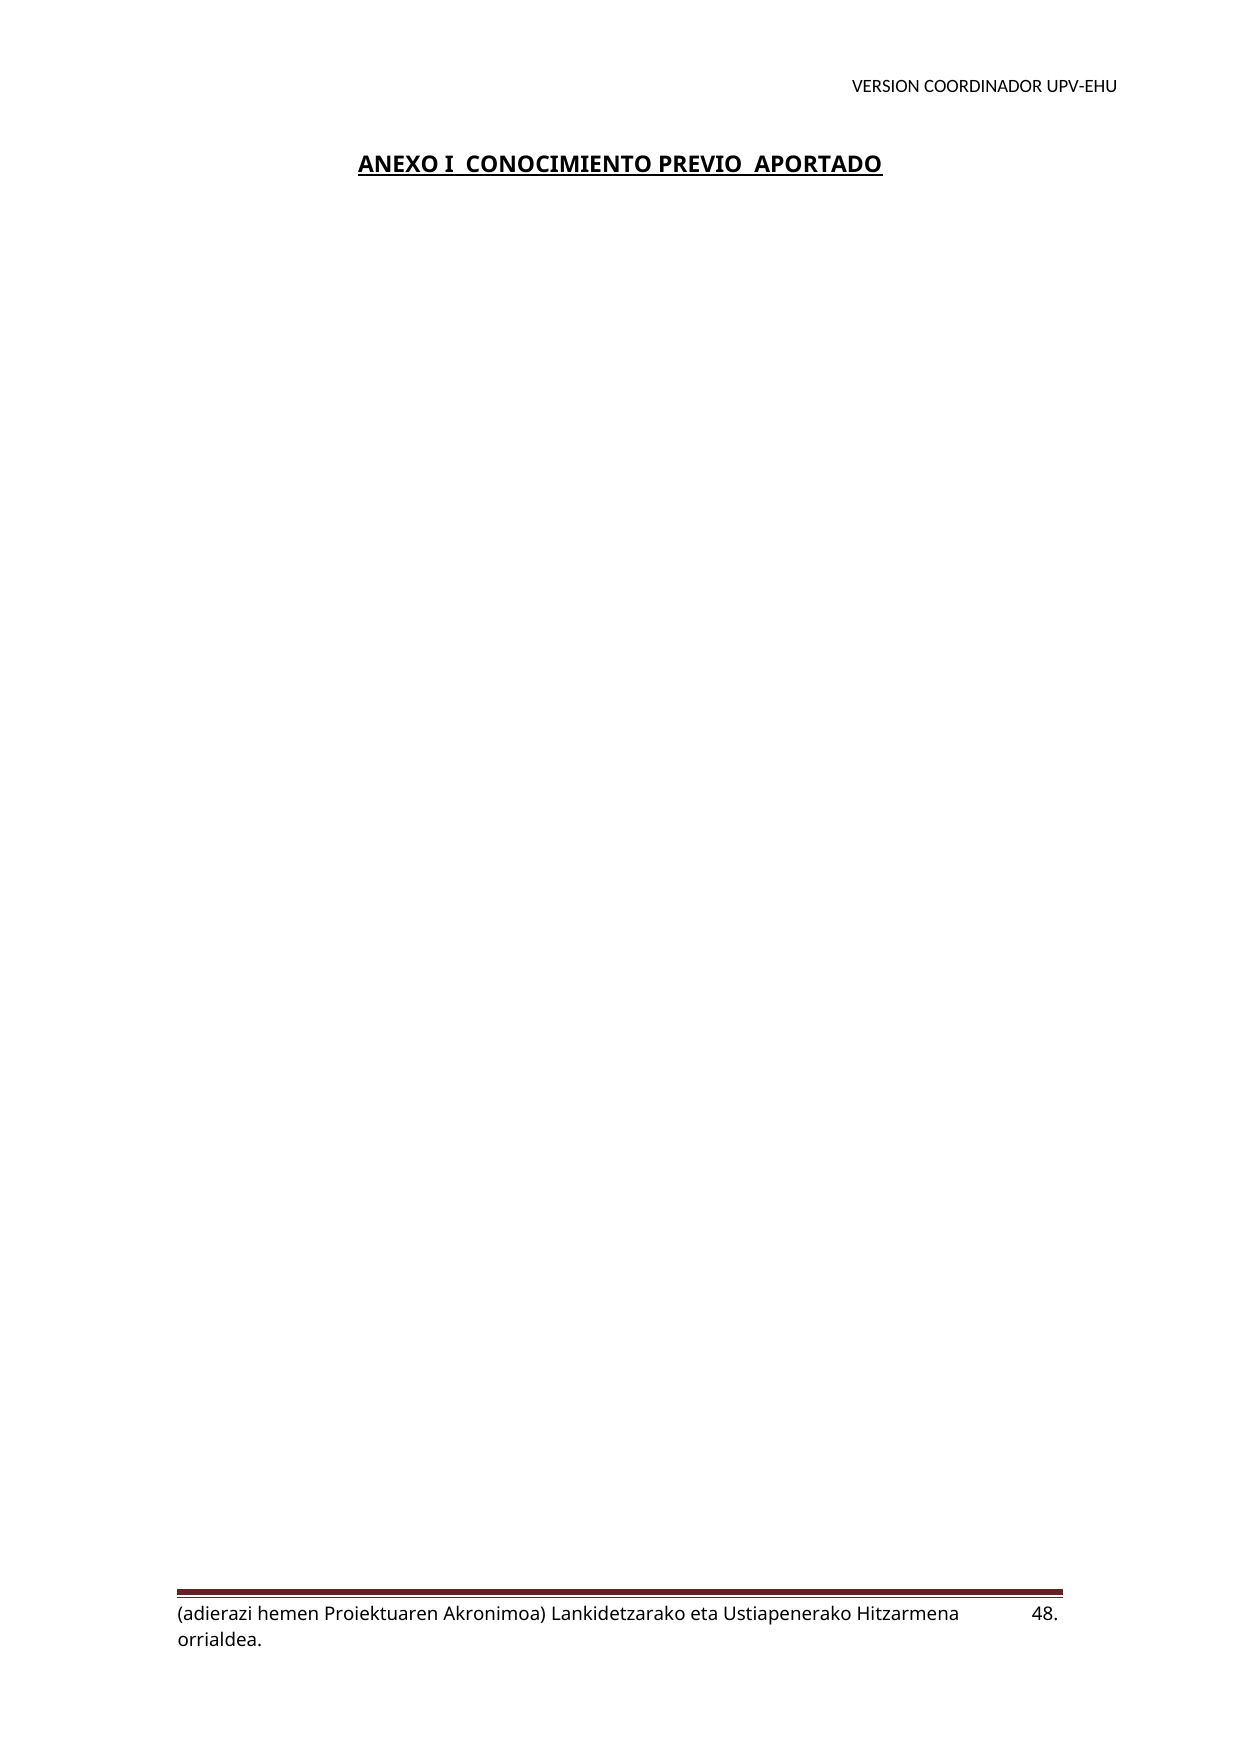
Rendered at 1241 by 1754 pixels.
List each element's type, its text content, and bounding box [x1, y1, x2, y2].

text ANEXO I CONOCIMIENTO PREVIO APORTADO [177, 148, 1063, 179]
